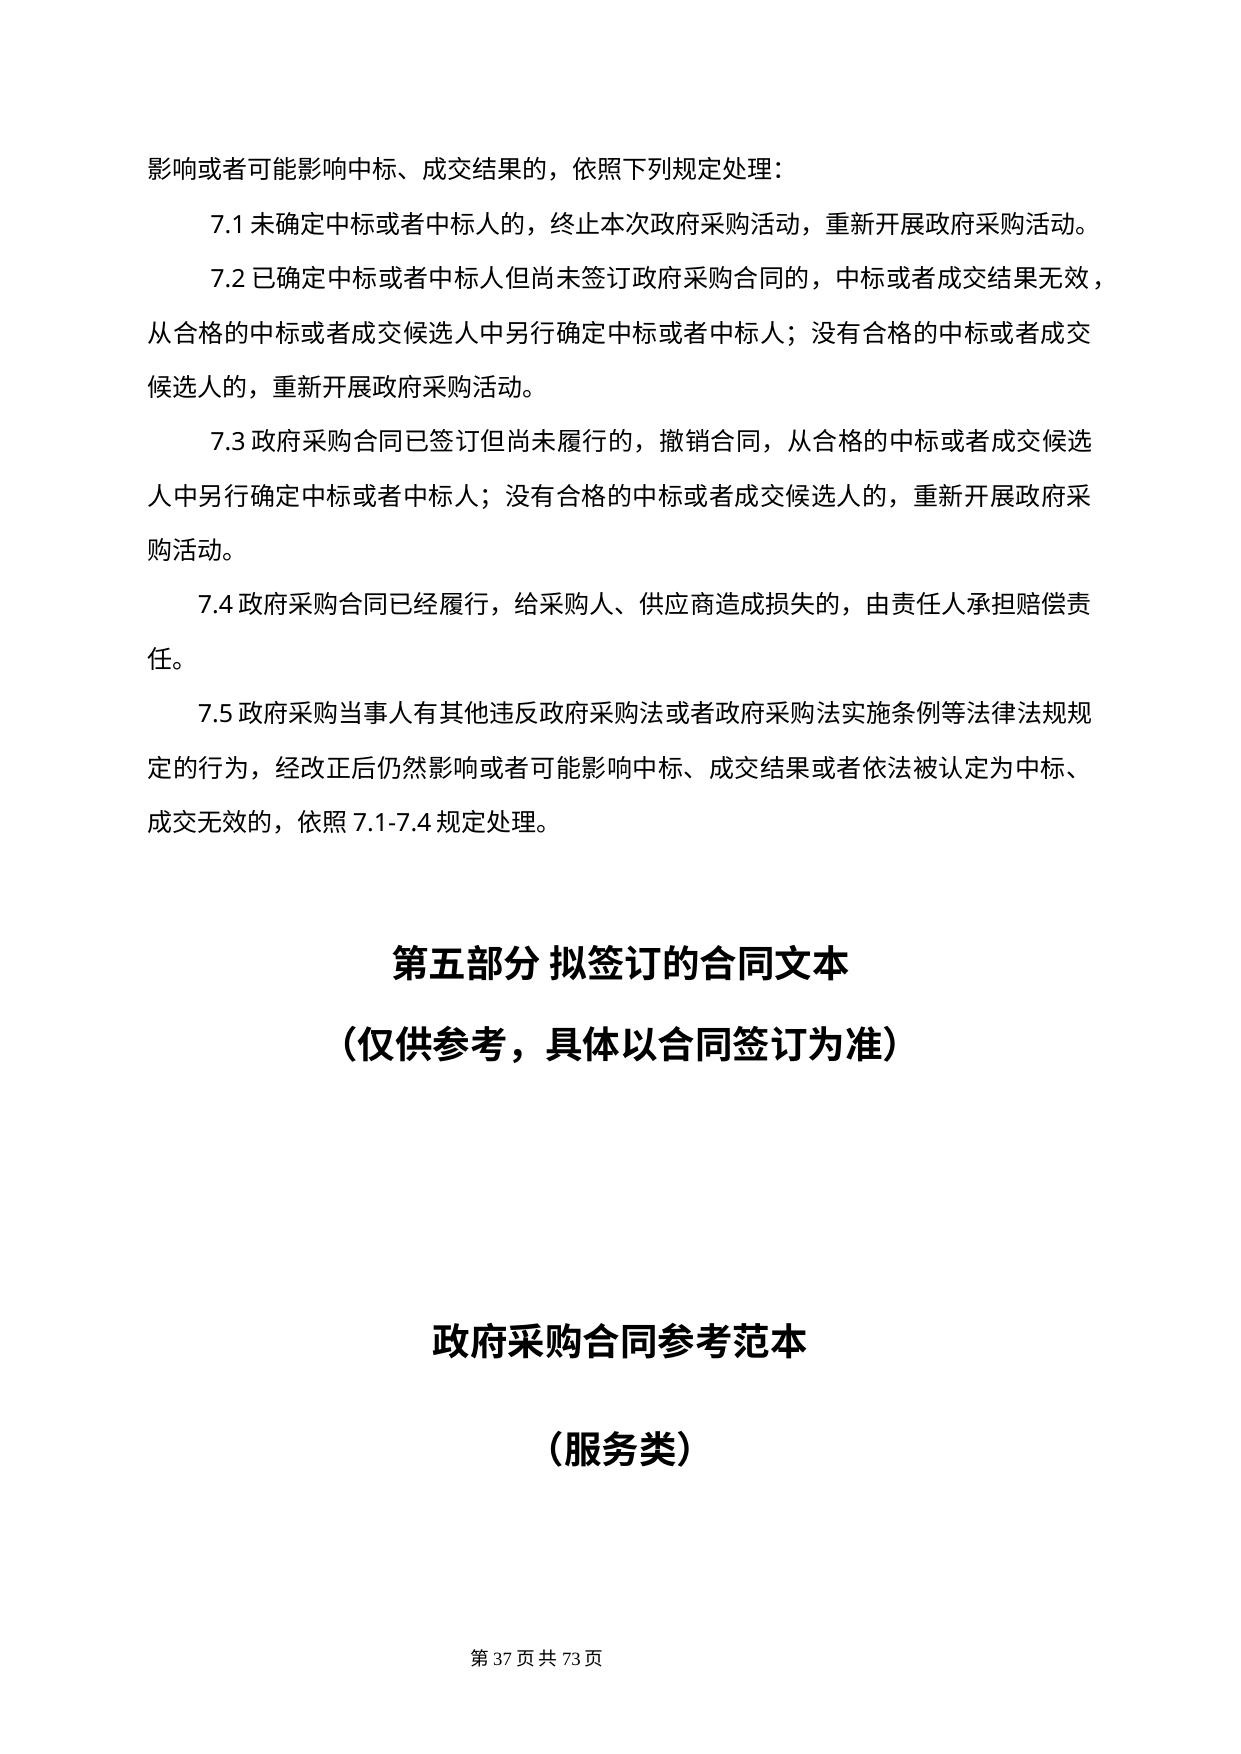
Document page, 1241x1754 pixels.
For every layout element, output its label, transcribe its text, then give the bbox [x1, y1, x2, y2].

text 7.5政府采购当事人有其他违反政府采购法或者政府采购法实施条例等法律法规规定的行为，经改正后仍然影响或者可能影响中标、成交结果或者依法被认定为中标、成交无效的，依照7.1-7.4规定处理。 [148, 694, 1093, 839]
list （仅供参考，具体以合同签订为准） [148, 1015, 1093, 1069]
text 第五部分 拟签订的合同文本 [148, 933, 1093, 988]
text 7.4政府采购合同已经履行，给采购人、供应商造成损失的，由责任人承担赔偿责任。 [148, 585, 1093, 676]
text 7.2已确定中标或者中标人但尚未签订政府采购合同的，中标或者成交结果无效，从合格的中标或者成交候选人中另行确定中标或者中标人；没有合格的中标或者成交候选人的，重新开展政府采购活动。 [148, 259, 1093, 404]
text 7.3政府采购合同已签订但尚未履行的，撤销合同，从合格的中标或者成交候选人中另行确定中标或者中标人；没有合格的中标或者成交候选人的，重新开展政府采购活动。 [148, 422, 1093, 567]
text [148, 150, 1093, 186]
text （服务类） [148, 1420, 1093, 1474]
text 7.1未确定中标或者中标人的，终止本次政府采购活动，重新开展政府采购活动。 [148, 204, 1093, 241]
text 政府采购合同参考范本 [148, 1312, 1093, 1366]
